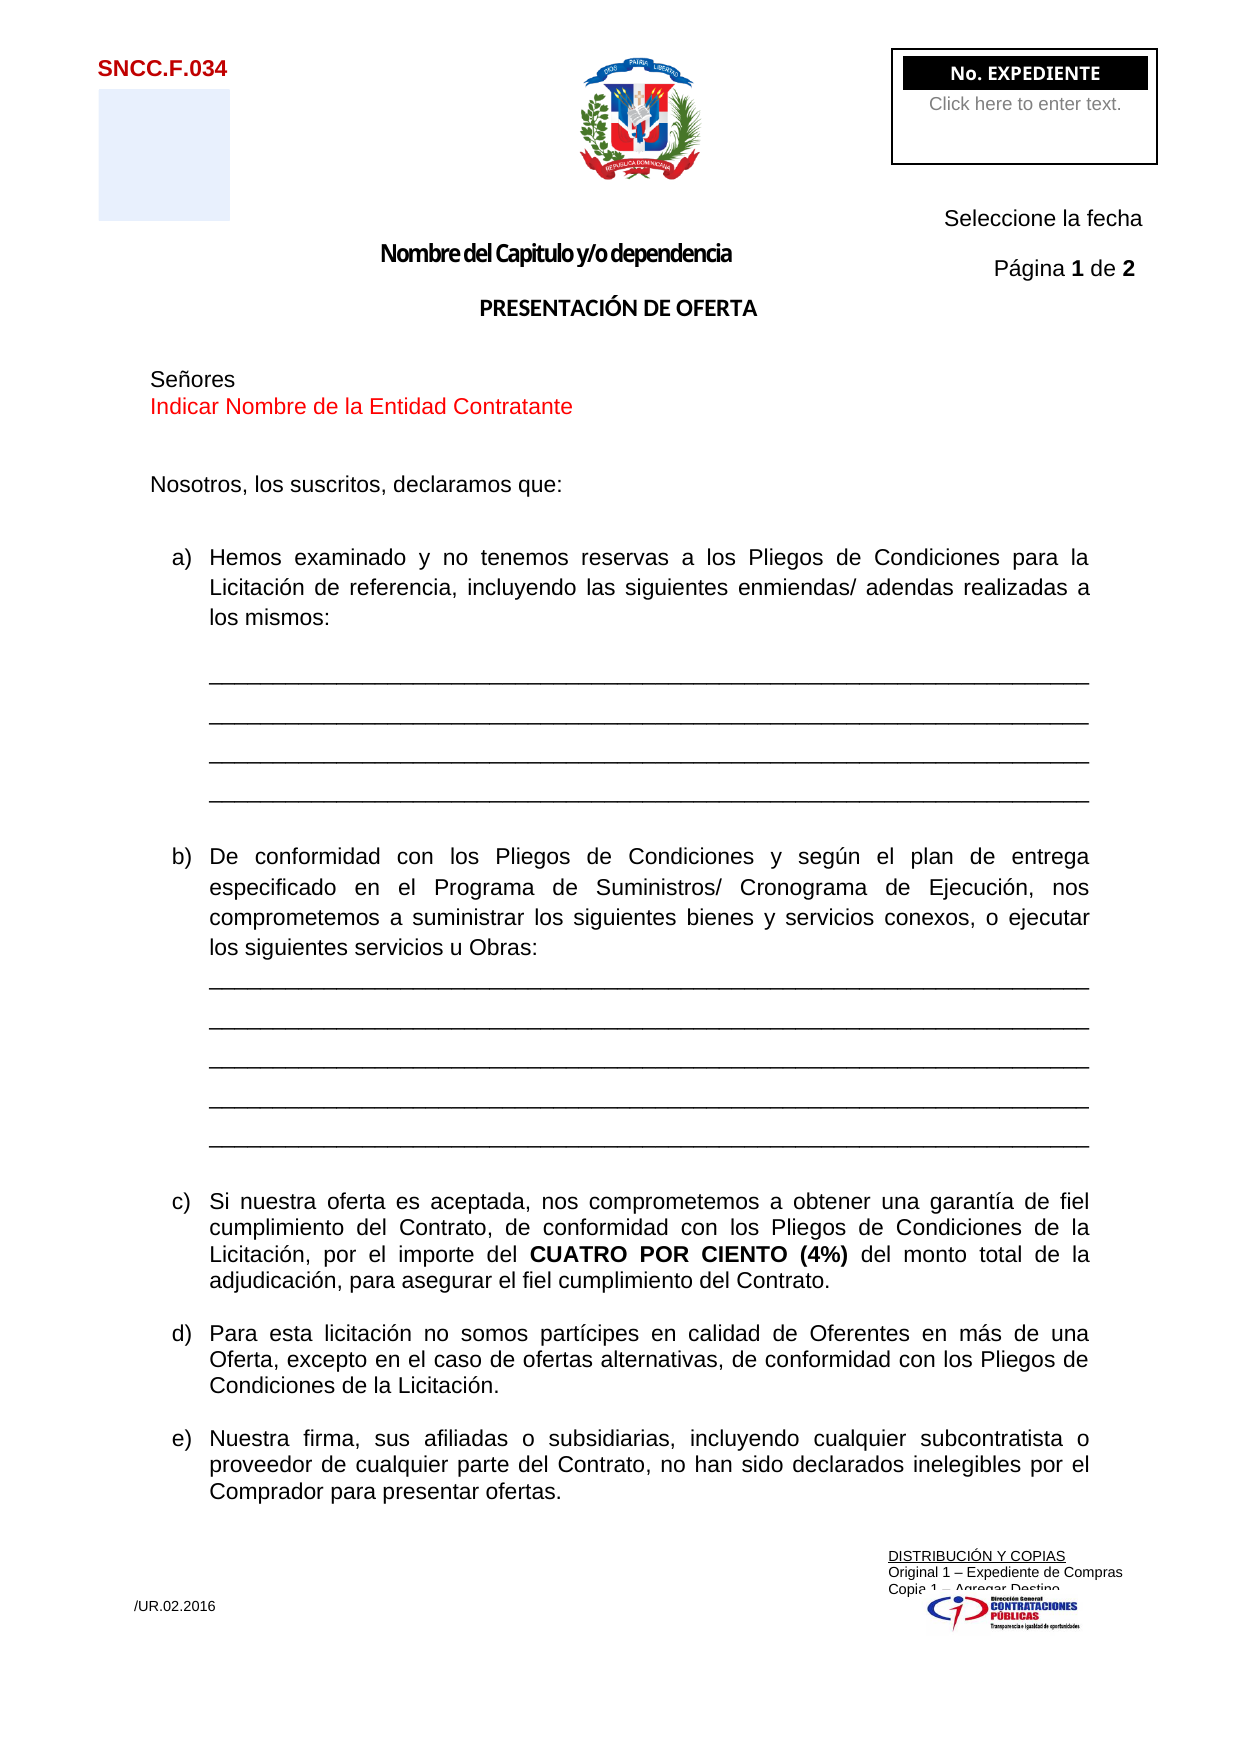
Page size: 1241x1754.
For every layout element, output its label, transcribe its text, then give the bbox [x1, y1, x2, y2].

list Para esta licitación no somos partícipes en calidad de Oferentes en más de una Oferta, excepto en el caso de ofertas alternativas, de conformidad con los Pliegos de Condiciones de [172, 1320, 1090, 1399]
list Hemos examinado y no tenemos reservas a los Pliegos de Condiciones para la Licitación de referencia, incluyendo las siguientes enmiendas/ adendas realizadas a los mismos: [172, 543, 1090, 630]
list Si nuestra oferta es aceptada, nos comprometemos a obtener una garantía de fiel cumplimiento del Contrato, de conformidad con los Pliegos de Condiciones de la Licitación, por el importe del CUATRO POR CIENTO (4%) del monto total de la adjudicación, para asegurar el fiel cumplimiento del Contrato. [172, 1188, 1090, 1293]
text Nosotros, los suscritos, declaramos que: [150, 471, 1090, 497]
list Nuestra firma, sus afiliadas o subsidiarias, incluyendo cualquier subcontratista o proveedor de cualquier parte del Contrato, no han sido declarados inelegibles por el Comprador para presentar ofertas. [172, 1425, 1090, 1504]
list De conformidad con los Pliegos de Condiciones y según el plan de entrega especificado en el Programa de Suministros/ Cronograma de Ejecución, nos comprometemos a suministrar los siguientes bienes y servicios conexos, o ejecutar los siguientes servicios u Obras: [172, 843, 1090, 960]
picture [98, 89, 230, 221]
text Indicar Nombre de la Entidad Contratante [150, 393, 1090, 419]
picture [579, 57, 702, 180]
text ____________________________________________________________________________________________________________________________________________________________________________________________________________________________________________________________________________________ [209, 659, 1090, 804]
text Señores [150, 366, 1090, 393]
picture [921, 1590, 1091, 1637]
text _________________________________________________________________________________________________________________________________________________________________________________________________________________________________________________________________________________________________________________________________________________________ [209, 964, 1090, 1148]
